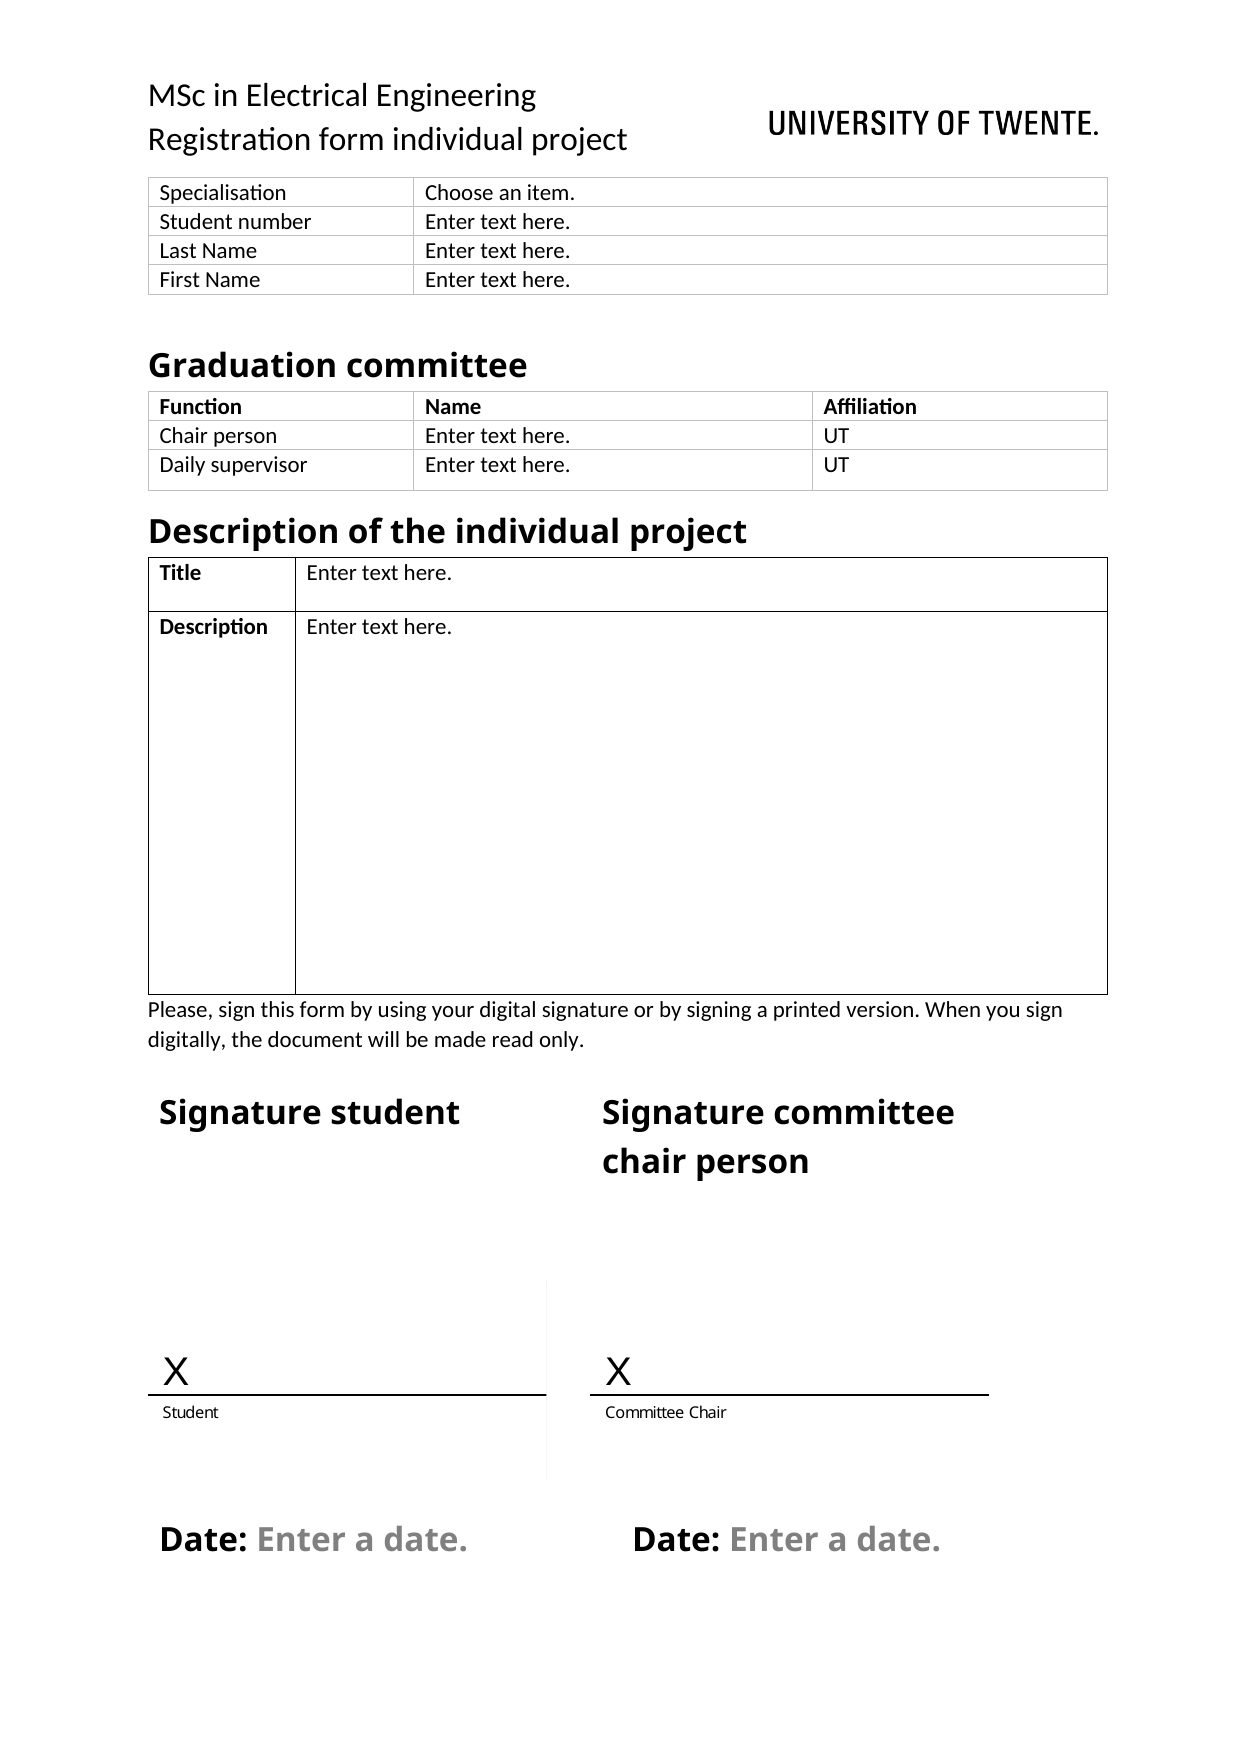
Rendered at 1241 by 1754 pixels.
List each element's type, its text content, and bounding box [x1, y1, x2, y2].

subtitle Description of the individual project [148, 508, 1093, 553]
table_header Affiliation [813, 392, 1107, 420]
table_cell Last Name [149, 236, 413, 264]
table_cell Daily supervisor [149, 450, 413, 490]
table_header Date: [148, 1499, 621, 1564]
table_cell Description [149, 612, 295, 994]
table_header Function [149, 392, 413, 420]
table_header Specialisation [149, 178, 413, 206]
table_header Signature student [148, 1072, 591, 1186]
table_cell Student number [149, 207, 413, 235]
table_header Signature committee chair person [591, 1072, 1033, 1186]
table_cell Chair person [149, 421, 413, 449]
table_header Date: [621, 1499, 1092, 1564]
table_header Name [414, 392, 812, 420]
text Please, sign this form by using your digital signature or by signing a printed version. When you sign digitally, the document will be made read only. [148, 995, 1093, 1053]
picture [745, 86, 1120, 159]
subtitle Graduation committee [148, 342, 1093, 387]
table_header Title [149, 558, 295, 611]
table_cell First Name [149, 265, 413, 294]
